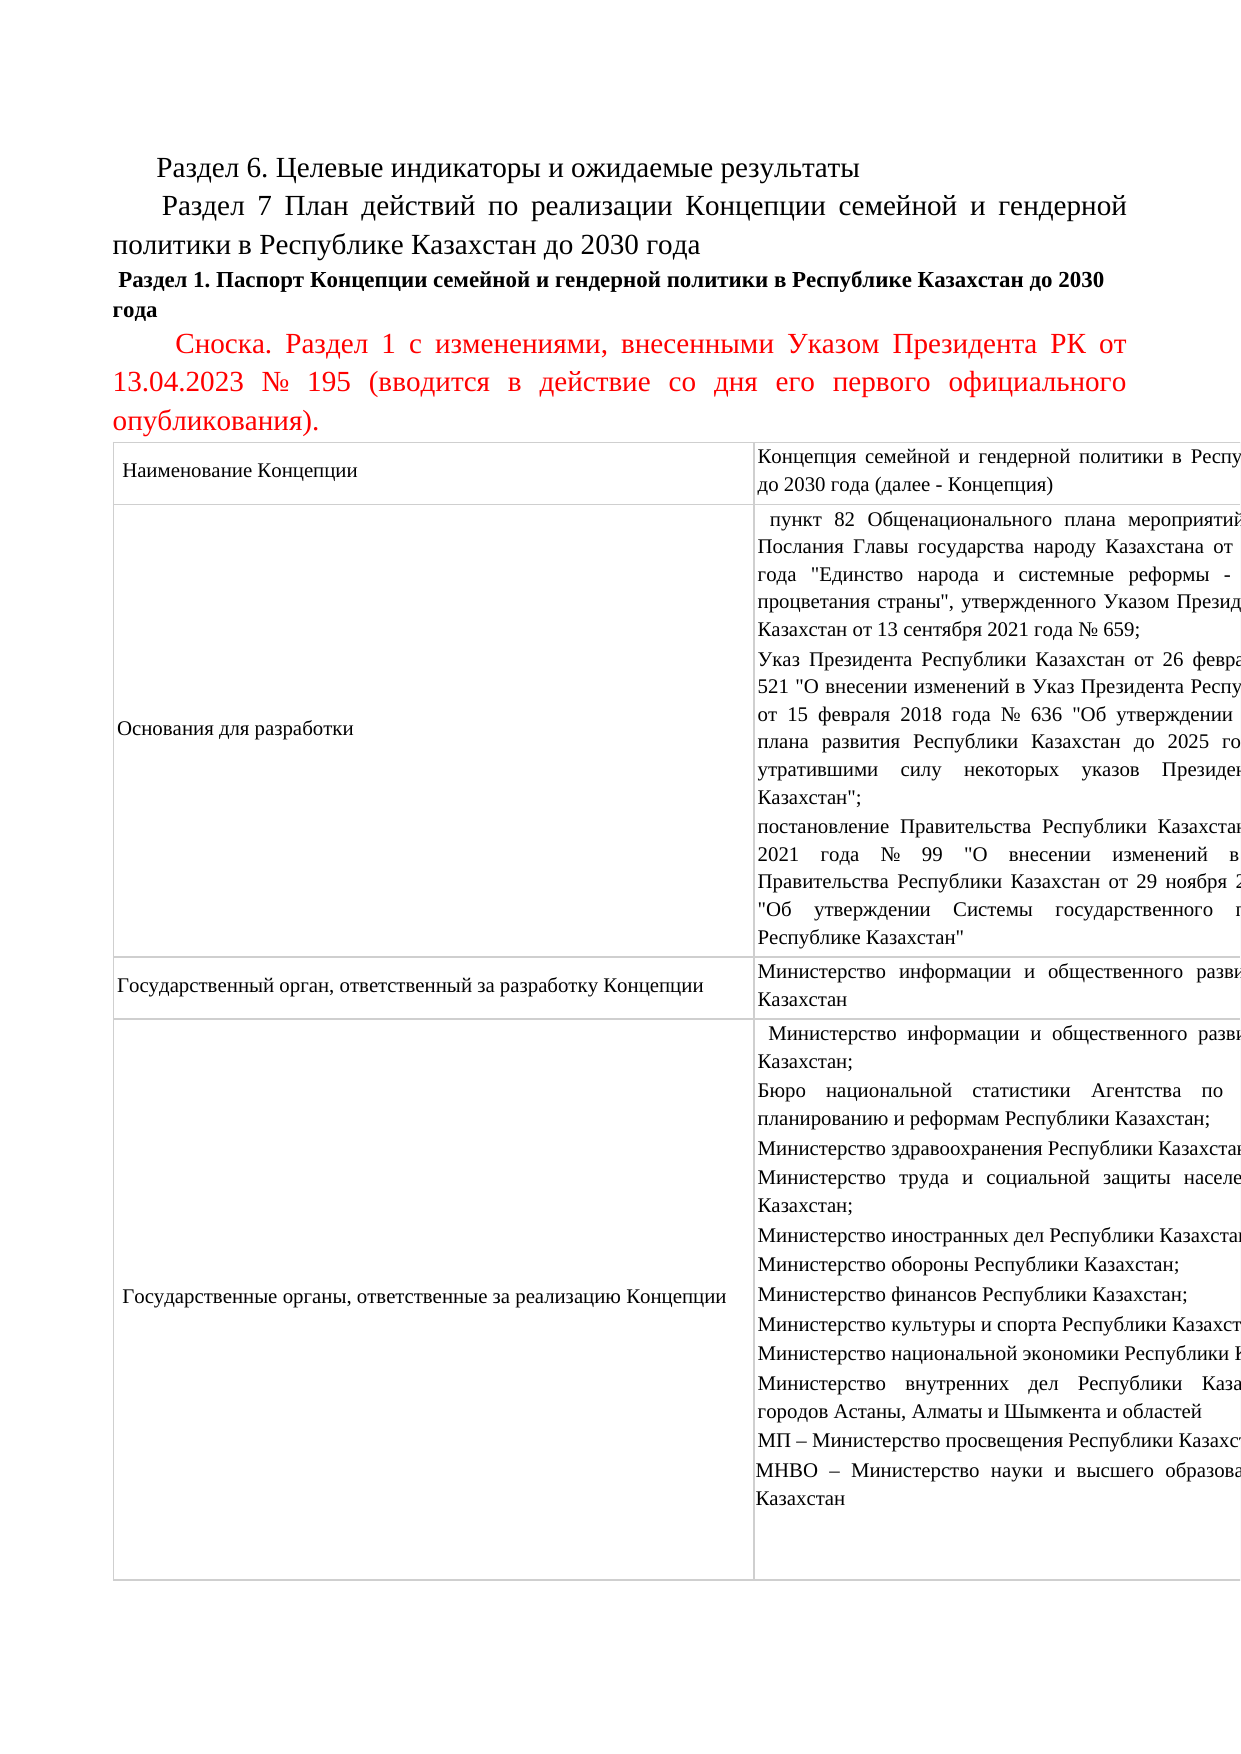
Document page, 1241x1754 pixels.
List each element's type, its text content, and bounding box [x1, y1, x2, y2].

text Раздел 6. Целевые индикаторы и ожидаемые результаты [112, 150, 1128, 183]
table_cell пункт 82 Общенационального плана мероприятий по реализации Послания Главы государства народу Казахстана от 1 сентября 2021 года "Единство народа и системные реформы - прочная основа процветания страны", утвержденного Указом Президента Республики Казахстан от 13 сентября 2021 года № 659; Указ Президента Республики Казахстан от 26 февраля 2021 года № 521 "О внесении изменений в Указ Президента Республики Казахстан от 15 февраля 2018 года № 636 "Об утверждении Стратегического плана развития Республики Казахстан до 2025 года и признании утратившими силу некоторых указов Президента Республики Казахстан"; постановление Правительства Республики Казахстан от 26 февраля 2021 года № 99 "О внесении изменений в постановление Правительства Республики Казахстан от 29 ноября 2017 года № 790 "Об утверждении Системы государственного планирования в Республике Казахстан" [755, 505, 1240, 956]
text Раздел 7 План действий по реализации Концепции семейной и гендерной политики в Республике Казахстан до 2030 года [112, 188, 1128, 261]
table_cell Министерство информации и общественного развития Республики Казахстан [755, 958, 1240, 1018]
table_cell Министерство информации и общественного развития Республики Казахстан; Бюро национальной статистики Агентства по стратегическому планированию и реформам Республики Казахстан; Министерство здравоохранения Республики Казахстан; Министерство труда и социальной защиты населения Республики Казахстан; Министерство иностранных дел Республики Казахстан; Министерство обороны Республики Казахстан; Министерство финансов Республики Казахстан; Министерство культуры и спорта Республики Казахстан; Министерство национальной экономики Республики Казахстан; Министерство внутренних дел Республики Казахстан; акиматы городов Астаны, Алматы и Шымкента и областей МП – Министерство просвещения Республики Казахстан МНВО – Министерство науки и высшего образования Республики Казахстан [755, 1020, 1240, 1579]
table_header Концепция семейной и гендерной политики в Республике Казахстан до 2030 года (далее - Концепция) [755, 443, 1240, 504]
table_cell Основания для разработки [114, 505, 753, 956]
text Сноска. Раздел 1 с изменениями, внесенными Указом Президента РК от 13.04.2023 № 195 (вводится в действие со дня его первого официального опубликования). [112, 326, 1128, 437]
text Раздел 1. Паспорт Концепции семейной и гендерной политики в Республике Казахстан до 2030 года [112, 266, 1128, 322]
table_cell Государственный орган, ответственный за разработку Концепции [114, 958, 753, 1018]
table_header Наименование Концепции [114, 443, 753, 504]
table_cell Государственные органы, ответственные за реализацию Концепции [114, 1020, 753, 1579]
